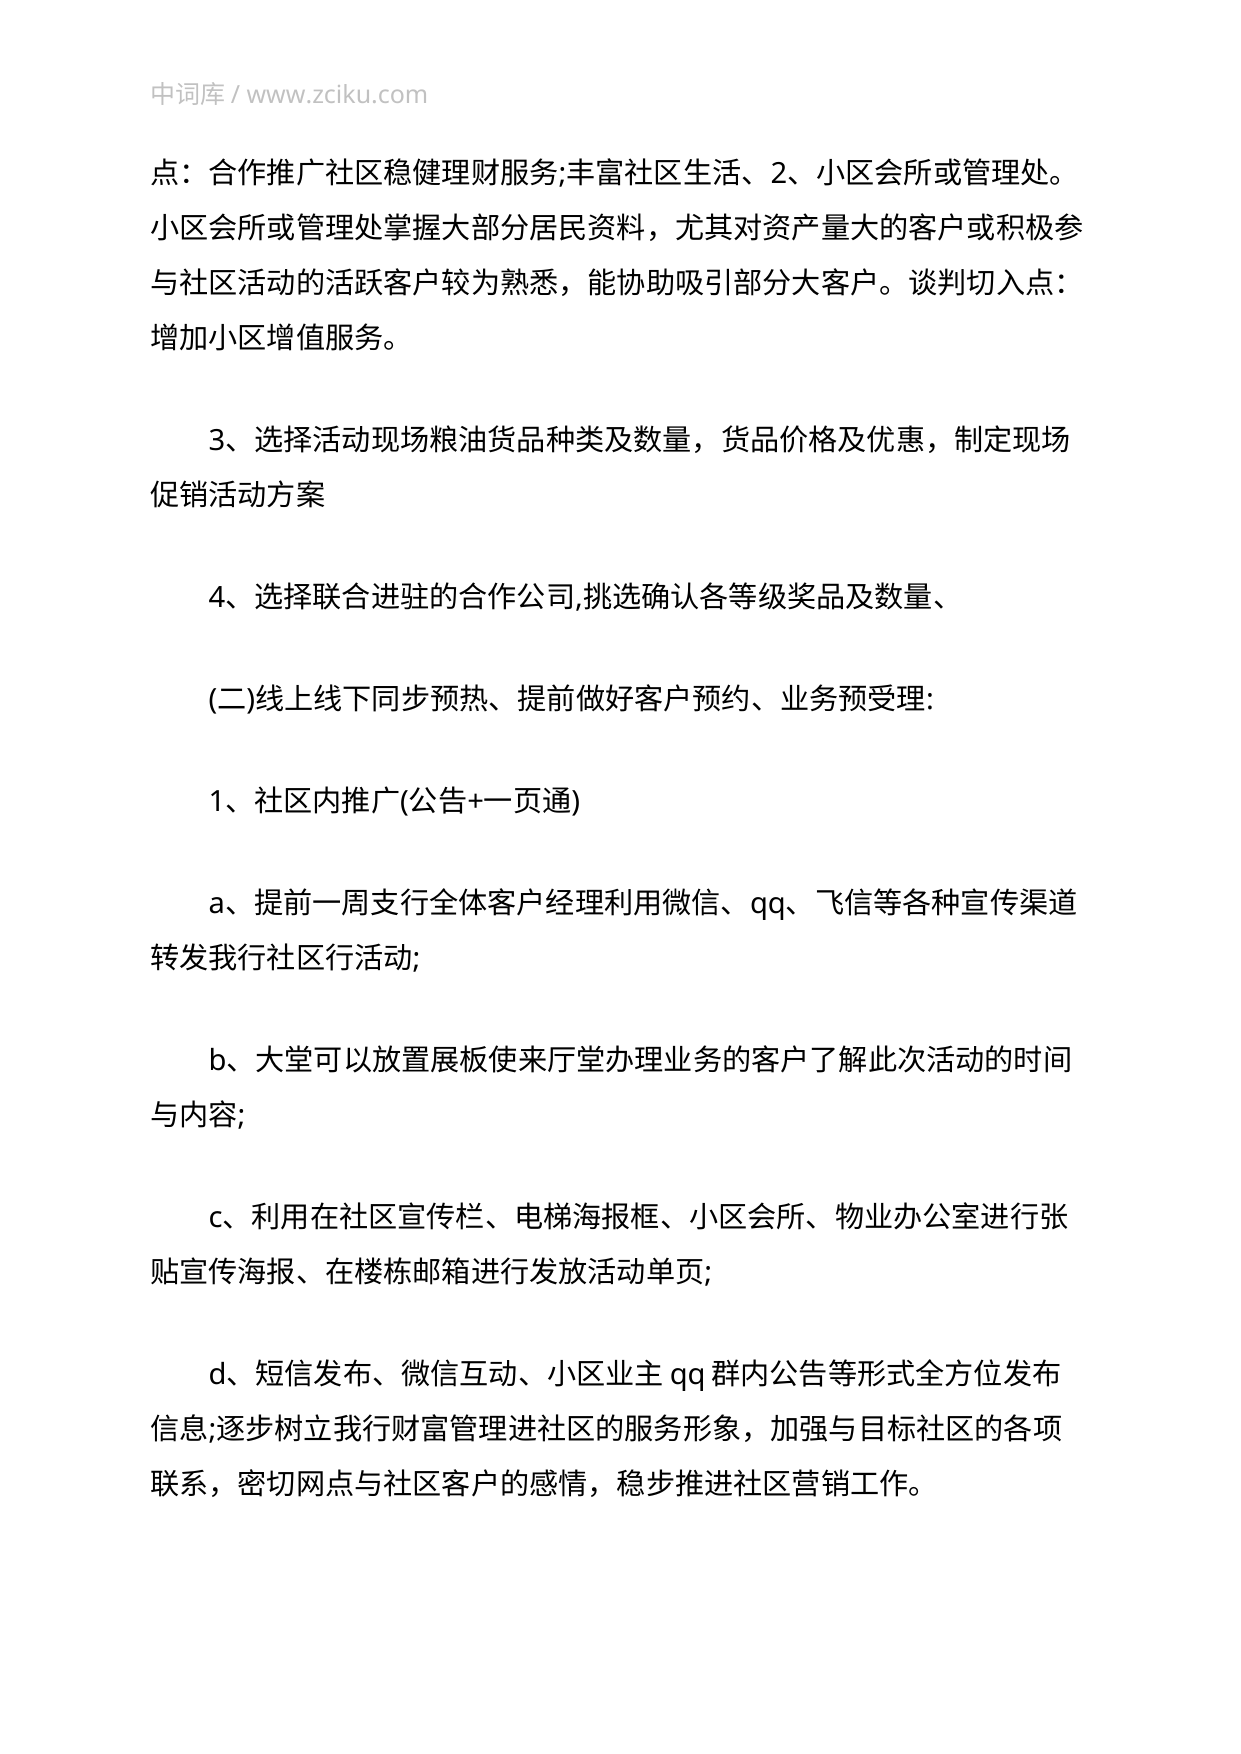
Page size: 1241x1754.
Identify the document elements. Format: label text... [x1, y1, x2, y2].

text 4、选择联合进驻的合作公司,挑选确认各等级奖品及数量、 [150, 573, 1090, 616]
text 1、社区内推广(公告+一页通) [150, 777, 1090, 820]
text a、提前一周支行全体客户经理利用微信、qq、飞信等各种宣传渠道转发我行社区行活动; [150, 879, 1090, 977]
text d、短信发布、微信互动、小区业主qq群内公告等形式全方位发布信息;逐步树立我行财富管理进社区的服务形象，加强与目标社区的各项联系，密切网点与社区客户的感情，稳步推进社区营销工作。 [150, 1350, 1090, 1502]
text (二)线上线下同步预热、提前做好客户预约、业务预受理: [150, 675, 1090, 718]
text c、利用在社区宣传栏、电梯海报框、小区会所、物业办公室进行张贴宣传海报、在楼栋邮箱进行发放活动单页; [150, 1193, 1090, 1291]
text b、大堂可以放置展板使来厅堂办理业务的客户了解此次活动的时间与内容; [150, 1036, 1090, 1134]
text 3、选择活动现场粮油货品种类及数量，货品价格及优惠，制定现场促销活动方案 [150, 417, 1090, 514]
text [150, 150, 1090, 357]
